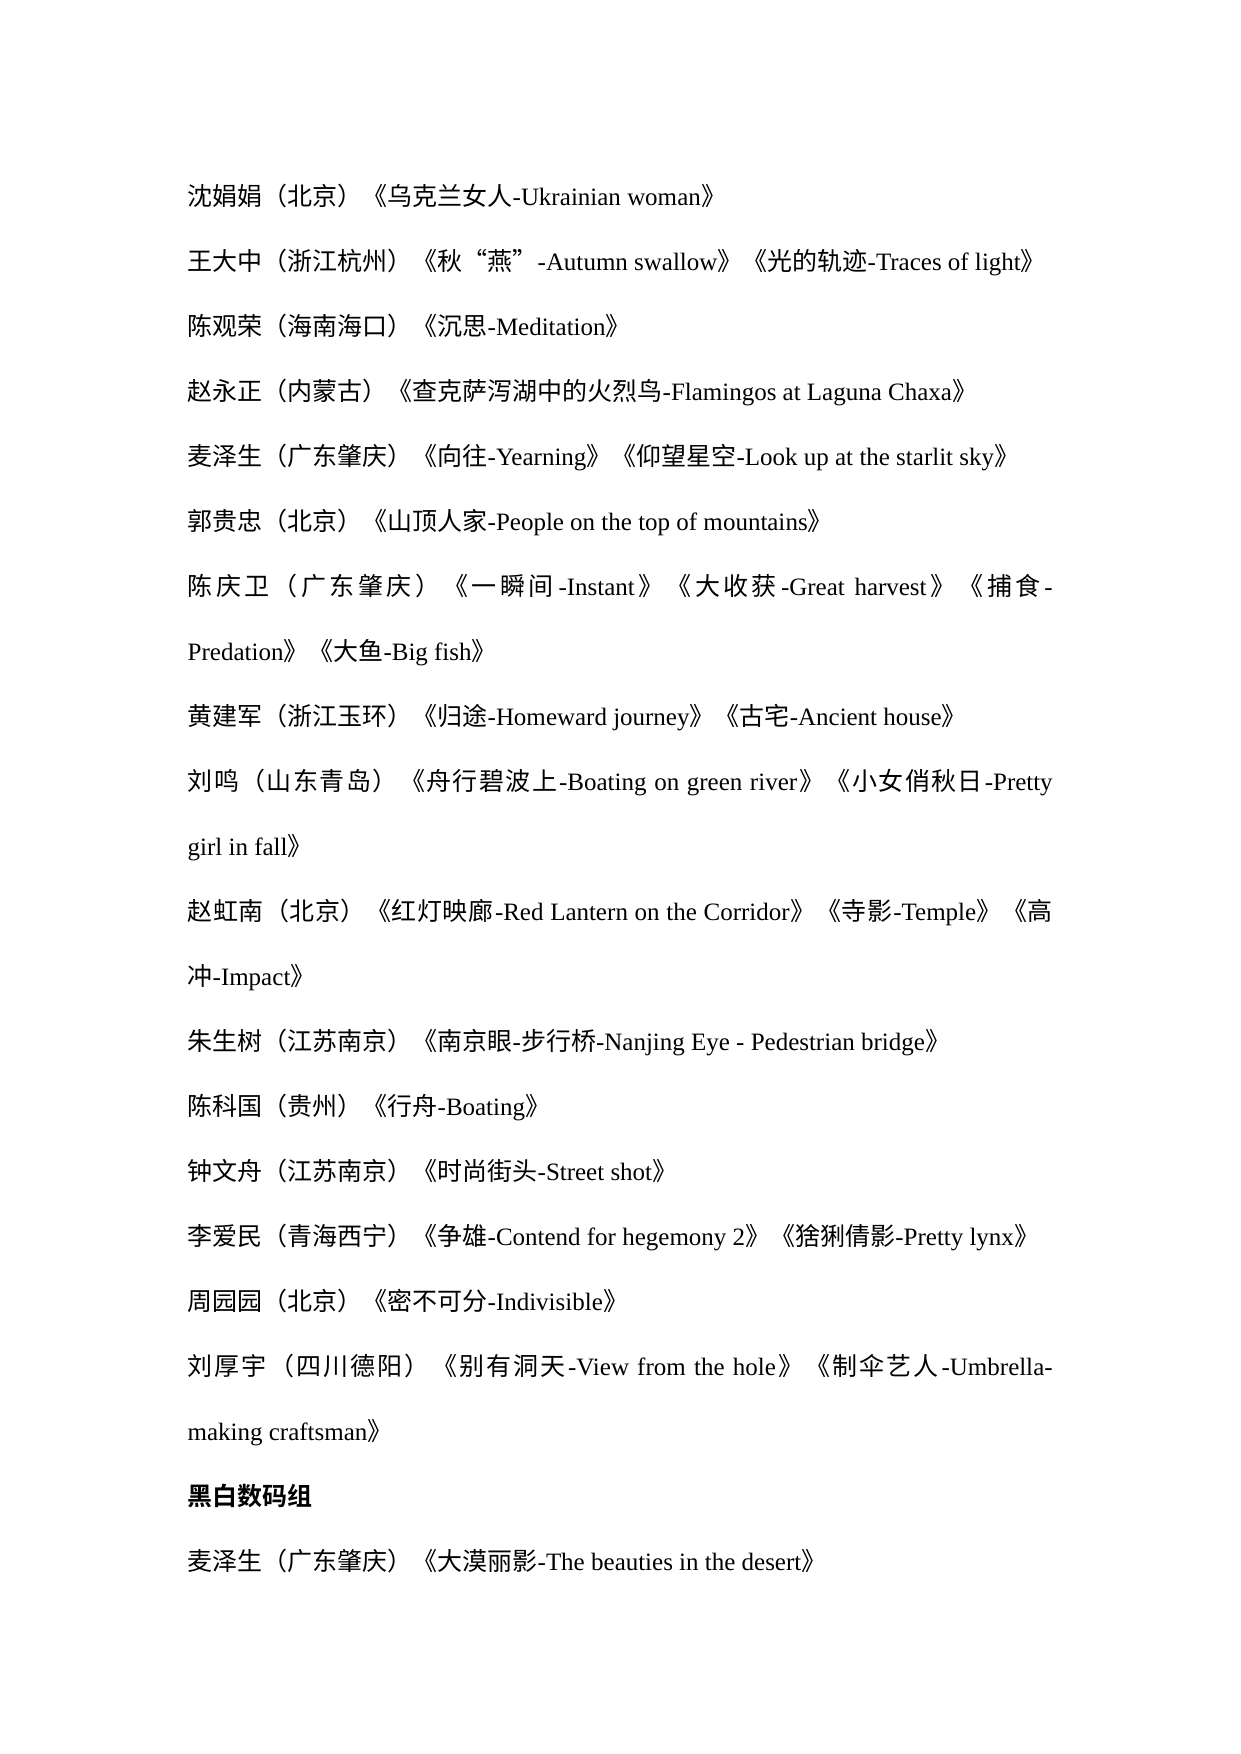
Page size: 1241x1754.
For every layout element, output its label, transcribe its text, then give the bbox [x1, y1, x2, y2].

text 刘厚宇（四川德阳）《别有洞天-View from the hole》《制伞艺人-Umbrella-making craftsman》 [187, 1332, 1053, 1462]
text 赵永正（内蒙古）《查克萨泻湖中的火烈鸟-Flamingos at Laguna Chaxa》 [187, 357, 1053, 422]
text 陈观荣（海南海口）《沉思-Meditation》 [187, 292, 1053, 357]
text 麦泽生（广东肇庆）《大漠丽影-The beauties in the desert》 [187, 1527, 1053, 1592]
text 麦泽生（广东肇庆）《向往-Yearning》《仰望星空-Look up at the starlit sky》 [187, 422, 1053, 487]
text 周园园（北京）《密不可分-Indivisible》 [187, 1267, 1053, 1332]
text 赵虹南（北京）《红灯映廊-Red Lantern on the Corridor》《寺影-Temple》《高冲-Impact》 [187, 877, 1053, 1007]
text 钟文舟（江苏南京）《时尚街头-Street shot》 [187, 1137, 1053, 1202]
text 黄建军（浙江玉环）《归途-Homeward journey》《古宅-Ancient house》 [187, 682, 1053, 747]
text 王大中（浙江杭州）《秋“燕”-Autumn swallow》《光的轨迹-Traces of light》 [187, 227, 1053, 292]
text 黑白数码组 [187, 1462, 1053, 1527]
text 朱生树（江苏南京）《南京眼-步行桥-Nanjing Eye - Pedestrian bridge》 [187, 1007, 1053, 1072]
text 郭贵忠（北京）《山顶人家-People on the top of mountains》 [187, 487, 1053, 552]
text 刘鸣（山东青岛）《舟行碧波上-Boating on green river》《小女俏秋日-Pretty girl in fall》 [187, 747, 1053, 877]
text 李爱民（青海西宁）《争雄-Contend for hegemony 2》《猞猁倩影-Pretty lynx》 [187, 1202, 1053, 1267]
text 沈娟娟（北京）《乌克兰女人-Ukrainian woman》 [187, 162, 1053, 227]
text 陈科国（贵州）《行舟-Boating》 [187, 1072, 1053, 1137]
text 陈庆卫（广东肇庆）《一瞬间-Instant》《大收获-Great harvest》《捕食-Predation》《大鱼-Big fish》 [187, 552, 1053, 682]
